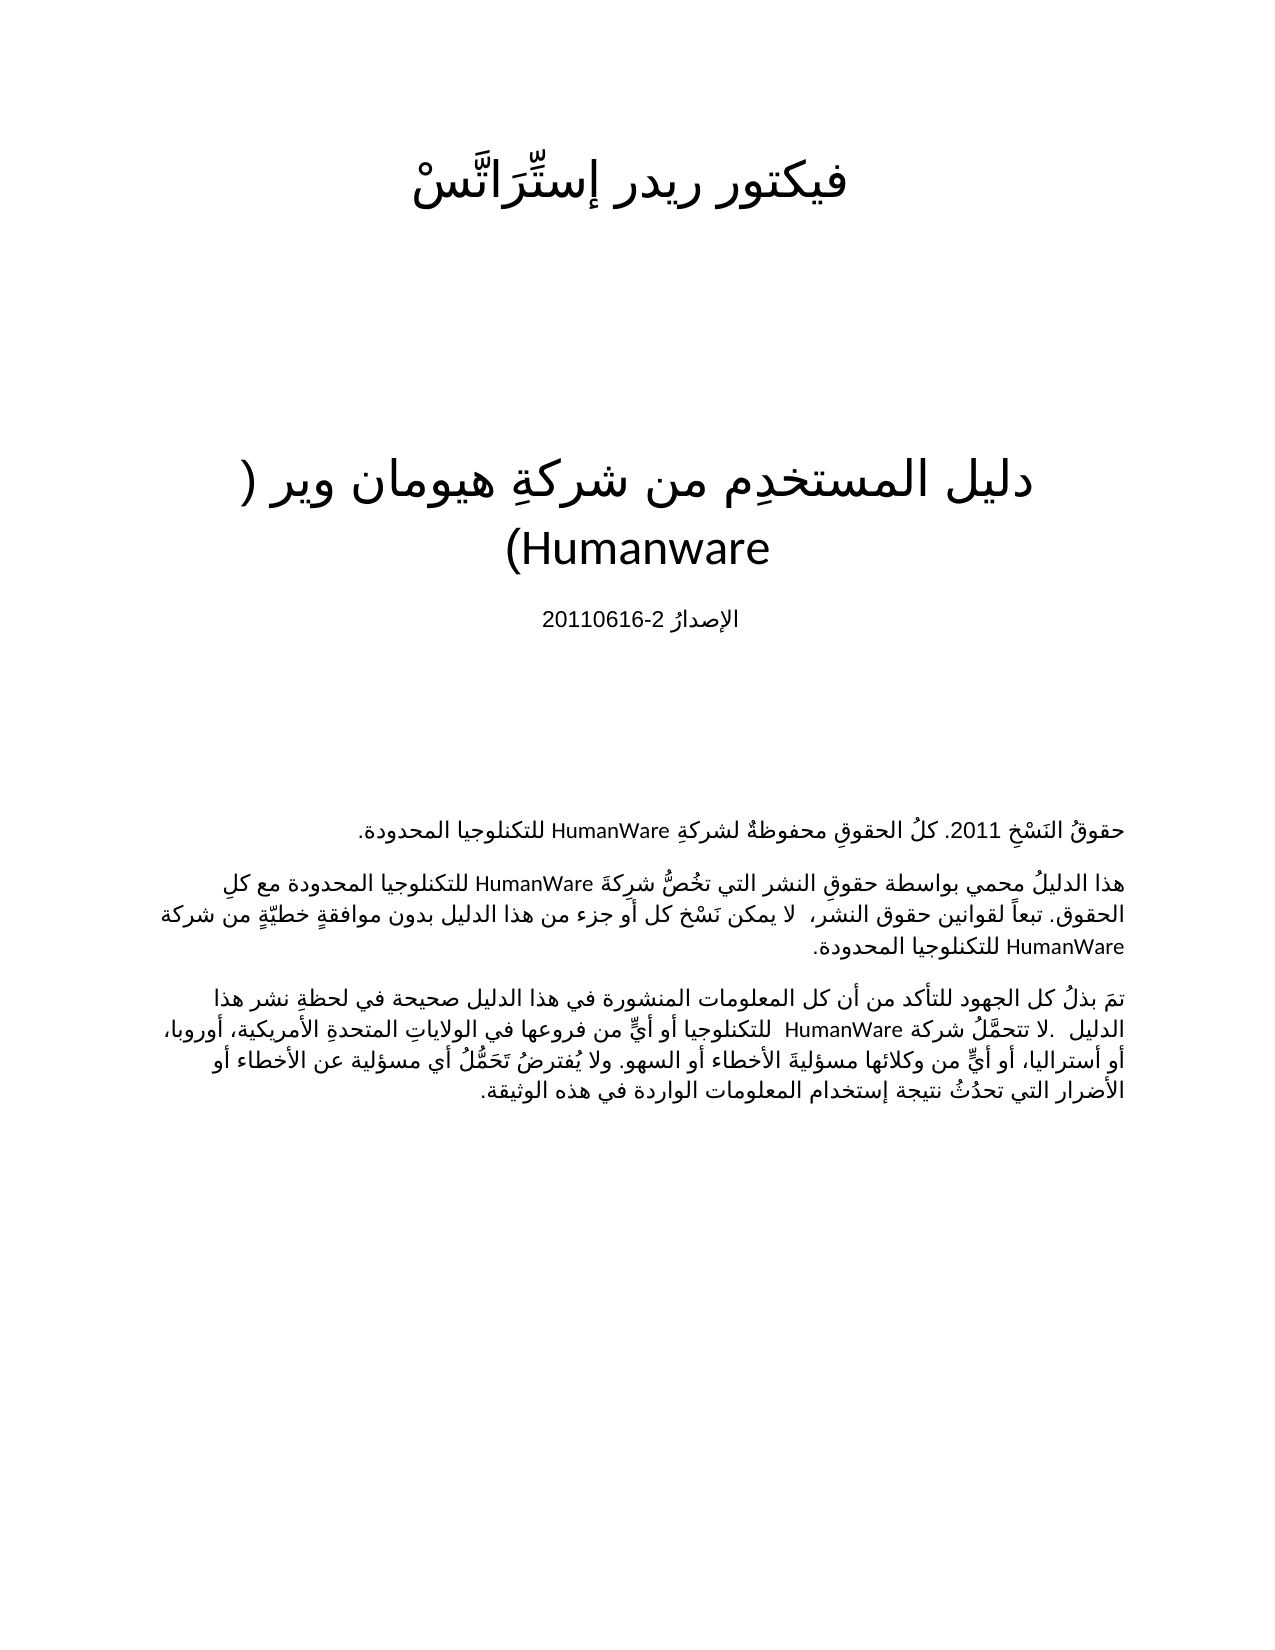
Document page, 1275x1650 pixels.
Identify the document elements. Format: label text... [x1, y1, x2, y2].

text هذا الدليلُ محمي بواسطة حقوقِ النشر التي تخُصُّ شرِكةَ HumanWare للتكنلوجيا المحدودة مع كلِ الحقوق. تبعاً لقوانين حقوق النشر، لا يمكن نَسْخ كل أو جزء من هذا الدليل بدون موافقةٍ خطيّةٍ من شركة HumanWare للتكنلوجيا المحدودة. [150, 869, 1125, 960]
text حقوقُ النَسْخِ 2011. كلُ الحقوقِ محفوظةٌ لشركةِ HumanWare للتكنلوجيا المحدودة. [150, 817, 1125, 844]
text دليل المستخدِم من شركةِ هيومان وير (Humanware) [150, 449, 1125, 577]
text تمَ بذلُ كل الجهود للتأكد من أن كل المعلومات المنشورة في هذا الدليل صحيحة في لحظةِ نشر هذا الدليل. لا تتحمَّلُ شركة HumanWare للتكنلوجيا أو أيٍّ من فروعها في الولاياتِ المتحدةِ الأمريكية، أوروبا، أو أستراليا، أو أيٍّ من وكلائها مسؤليةَ الأخطاء أو السهو. ولا يُفترضُ تَحَمُّلُ أي مسؤلية عن الأخطاء أو الأضرار التي تحدُثُ نتيجة إستخدام المعلومات الواردة في هذه الوثيقة. [150, 985, 1125, 1104]
text فيكتور ريدر إستِّرَاتَّسْ [150, 150, 1125, 207]
text الإصدارُ 2-20110616 [150, 606, 1125, 633]
